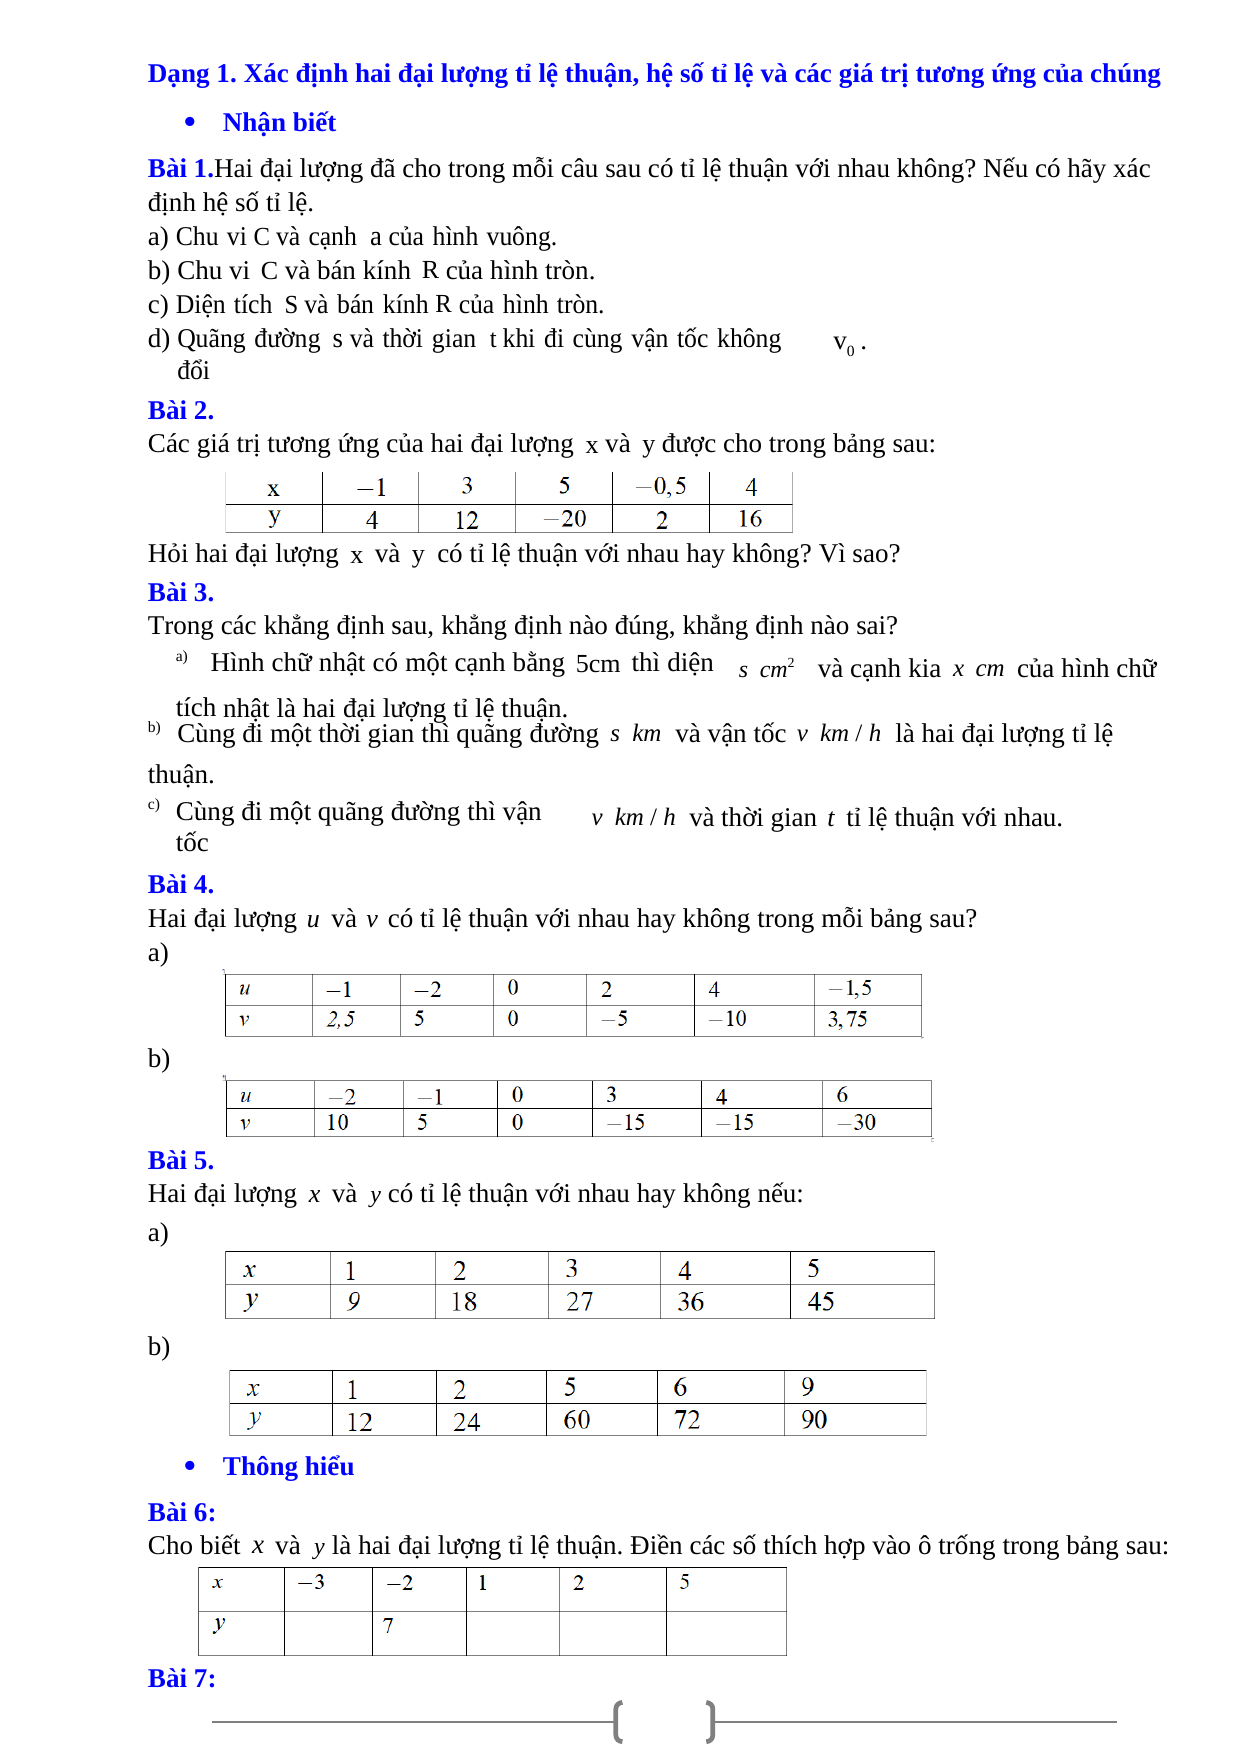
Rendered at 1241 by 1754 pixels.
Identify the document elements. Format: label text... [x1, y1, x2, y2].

text Trong các khẳng định sau, khẳng định nào đúng, khẳng định nào sai? [148, 609, 1192, 640]
picture [222, 1075, 934, 1142]
text v0 . [833, 324, 1192, 360]
text Dạng 1. Xác định hai đại lượng tỉ lệ thuận, hệ số tỉ lệ và các giá trị tương ứng của chúng [148, 57, 1192, 88]
list Cùng đi một quãng đường thì vận tốc [148, 795, 581, 857]
text thuận. [148, 759, 1192, 790]
list Chu vi C và cạnh a của hình vuông. [148, 219, 1192, 251]
picture [225, 1251, 935, 1319]
text Bài 1.Hai đại lượng đã cho trong mỗi câu sau có tỉ lệ thuận với nhau không? Nếu có hãy xác định hệ số tỉ lệ. [148, 152, 1153, 217]
list Diện tích S và bán kính R của hình tròn. [148, 288, 1192, 319]
list Chu vi C và bán kính R của hình tròn. [148, 254, 1192, 285]
subtitle Bài 2. [148, 394, 822, 425]
list Cùng đi một thời gian thì quãng đường s km và vận tốc v km / h là hai đại lượng tỉ lệ [148, 723, 1192, 748]
text Các giá trị tương ứng của hai đại lượng x và y được cho trong bảng sau: [148, 427, 1192, 459]
subtitle Thông hiểu Bài 6: [148, 1435, 354, 1527]
picture [225, 472, 793, 533]
list Quãng đường s và thời gian t khi đi cùng vận tốc không đổi [148, 322, 822, 385]
text s cm2 [739, 655, 797, 682]
subtitle Nhận biết [185, 106, 1192, 137]
subtitle Bài 3. [148, 576, 1192, 607]
list Hình chữ nhật có một cạnh bằng 5cm thì diện tích nhật là hai đại lượng tỉ lệ thuận. [176, 646, 728, 723]
text Cho biết x và y là hai đại lượng tỉ lệ thuận. Điền các số thích hợp vào ô trống trong bảng sau: [148, 1528, 1192, 1561]
subtitle Bài 4. [148, 868, 581, 900]
picture [229, 1370, 927, 1436]
text và cạnh kia x cm của hình chữ [818, 652, 1192, 683]
text Hai đại lượng u và v có tỉ lệ thuận với nhau hay không trong mỗi bảng sau? a) [148, 902, 991, 967]
text a) [148, 1216, 1192, 1247]
text v km / h và thời gian t tỉ lệ thuận với nhau. [591, 801, 1192, 832]
text b) [148, 1042, 1192, 1073]
text Hai đại lượng x và y có tỉ lệ thuận với nhau hay không nếu: [148, 1177, 1192, 1209]
picture [222, 969, 924, 1039]
picture [198, 1567, 787, 1656]
